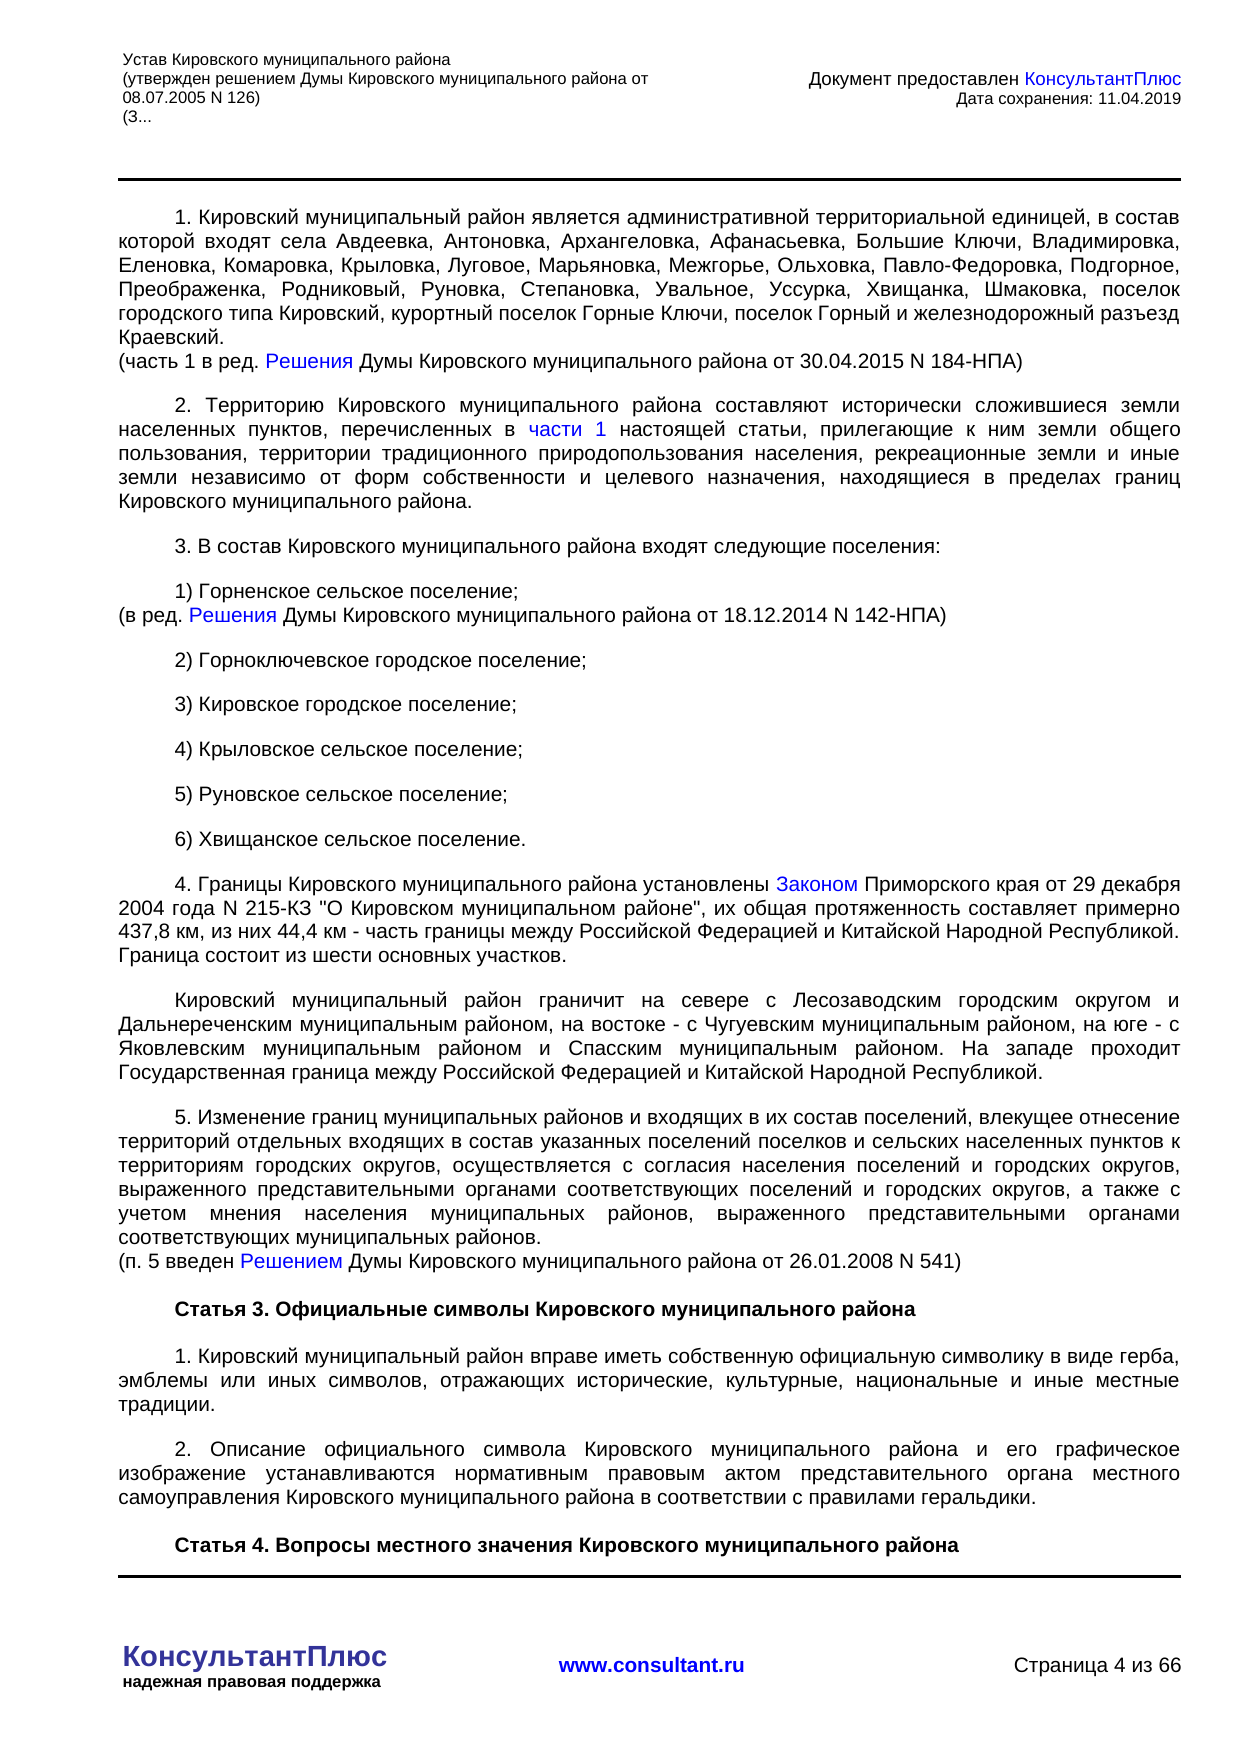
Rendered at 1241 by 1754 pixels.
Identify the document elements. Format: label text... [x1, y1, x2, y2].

text (в ред. Решения Думы Кировского муниципального района от 18.12.2014 N 142-НПА) [118, 603, 1181, 627]
text Кировский муниципальный район граничит на севере с Лесозаводским городским округом и Дальнереченским муниципальным районом, на востоке - с Чугуевским муниципальным районом, на юге - с Яковлевским муниципальным районом и Спасским муниципальным районом. На западе проходит Государственная граница между Российской Федерацией и Китайской Народной Республикой. [118, 988, 1181, 1084]
text 1. Кировский муниципальный район вправе иметь собственную официальную символику в виде герба, эмблемы или иных символов, отражающих исторические, культурные, национальные и иные местные традиции. [118, 1344, 1181, 1416]
text (часть 1 в ред. Решения Думы Кировского муниципального района от 30.04.2015 N 184-НПА) [118, 348, 1181, 372]
text 6) Хвищанское сельское поселение. [118, 827, 1181, 851]
text 2. Территорию Кировского муниципального района составляют исторически сложившиеся земли населенных пунктов, перечисленных в части 1 настоящей статьи, прилегающие к ним земли общего пользования, территории традиционного природопользования населения, рекреационные земли и иные земли независимо от форм собственности и целевого назначения, находящиеся в пределах границ Кировского муниципального района. [118, 393, 1181, 513]
text 1. Кировский муниципальный район является административной территориальной единицей, в состав которой входят села Авдеевка, Антоновка, Архангеловка, Афанасьевка, Большие Ключи, Владимировка, Еленовка, Комаровка, Крыловка, Луговое, Марьяновка, Межгорье, Ольховка, Павло-Федоровка, Подгорное, Преображенка, Родниковый, Руновка, Степановка, Увальное, Уссурка, Хвищанка, Шмаковка, поселок городского типа Кировский, курортный поселок Горные Ключи, поселок Горный и железнодорожный разъезд Краевский. [118, 205, 1181, 348]
text 2. Описание официального символа Кировского муниципального района и его графическое изображение устанавливаются нормативным правовым актом представительного органа местного самоуправления Кировского муниципального района в соответствии с правилами геральдики. [118, 1437, 1181, 1509]
title Статья 4. Вопросы местного значения Кировского муниципального района [118, 1533, 1181, 1557]
text (п. 5 введен Решением Думы Кировского муниципального района от 26.01.2008 N 541) [118, 1248, 1181, 1272]
text 5) Руновское сельское поселение; [118, 782, 1181, 806]
text 2) Горноключевское городское поселение; [118, 647, 1181, 671]
text 5. Изменение границ муниципальных районов и входящих в их состав поселений, влекущее отнесение территорий отдельных входящих в состав указанных поселений поселков и сельских населенных пунктов к территориям городских округов, осуществляется с согласия населения поселений и городских округов, выраженного представительными органами соответствующих поселений и городских округов, а также с учетом мнения населения муниципальных районов, выраженного представительными органами соответствующих муниципальных районов. [118, 1105, 1181, 1248]
text 1) Горненское сельское поселение; [118, 579, 1181, 603]
title Статья 3. Официальные символы Кировского муниципального района [118, 1296, 1181, 1320]
text 3. В состав Кировского муниципального района входят следующие поселения: [118, 534, 1181, 558]
text 4) Крыловское сельское поселение; [118, 737, 1181, 761]
text 3) Кировское городское поселение; [118, 692, 1181, 716]
text 4. Границы Кировского муниципального района установлены Законом Приморского края от 29 декабря 2004 года N 215-КЗ "О Кировском муниципальном районе", их общая протяженность составляет примерно 437,8 км, из них 44,4 км - часть границы между Российской Федерацией и Китайской Народной Республикой. Граница состоит из шести основных участков. [118, 871, 1181, 967]
